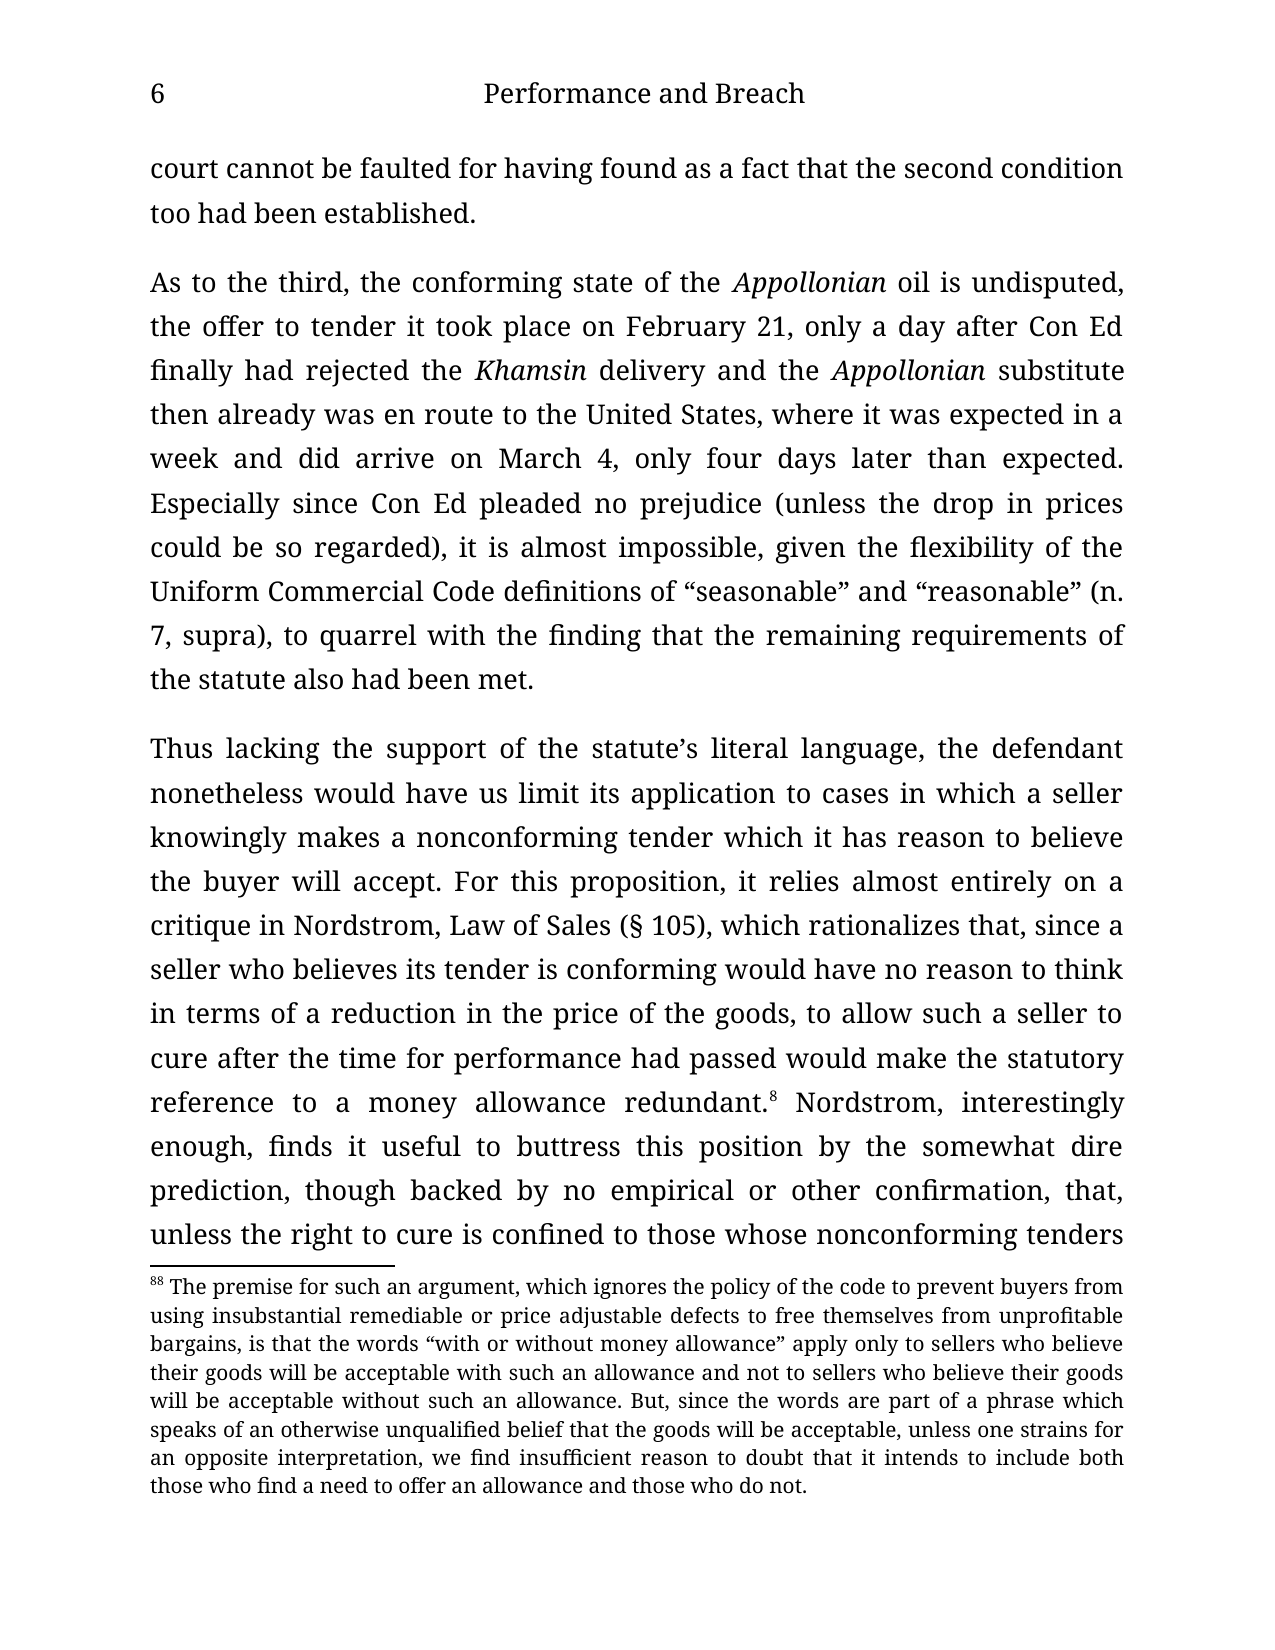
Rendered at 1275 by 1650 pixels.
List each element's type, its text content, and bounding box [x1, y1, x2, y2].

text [150, 150, 1125, 231]
text As to the third, the conforming state of the Appollonian oil is undisputed, the offer to tender it took place on February 21, only a day after Con Ed finally had rejected the Khamsin delivery and the Appollonian substitute then already was en route to the United States, where it was expected in a week and did arrive on March 4, only four days later than expected. Especially since Con Ed pleaded no prejudice (unless the drop in prices could be so regarded), it is almost impossible, given the flexibility of the Uniform Commercial Code definitions of “seasonable” and “reasonable” (n. 7, supra), to quarrel with the finding that the remaining requirements of the statute also had been met. [150, 263, 1125, 698]
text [150, 730, 1125, 1253]
